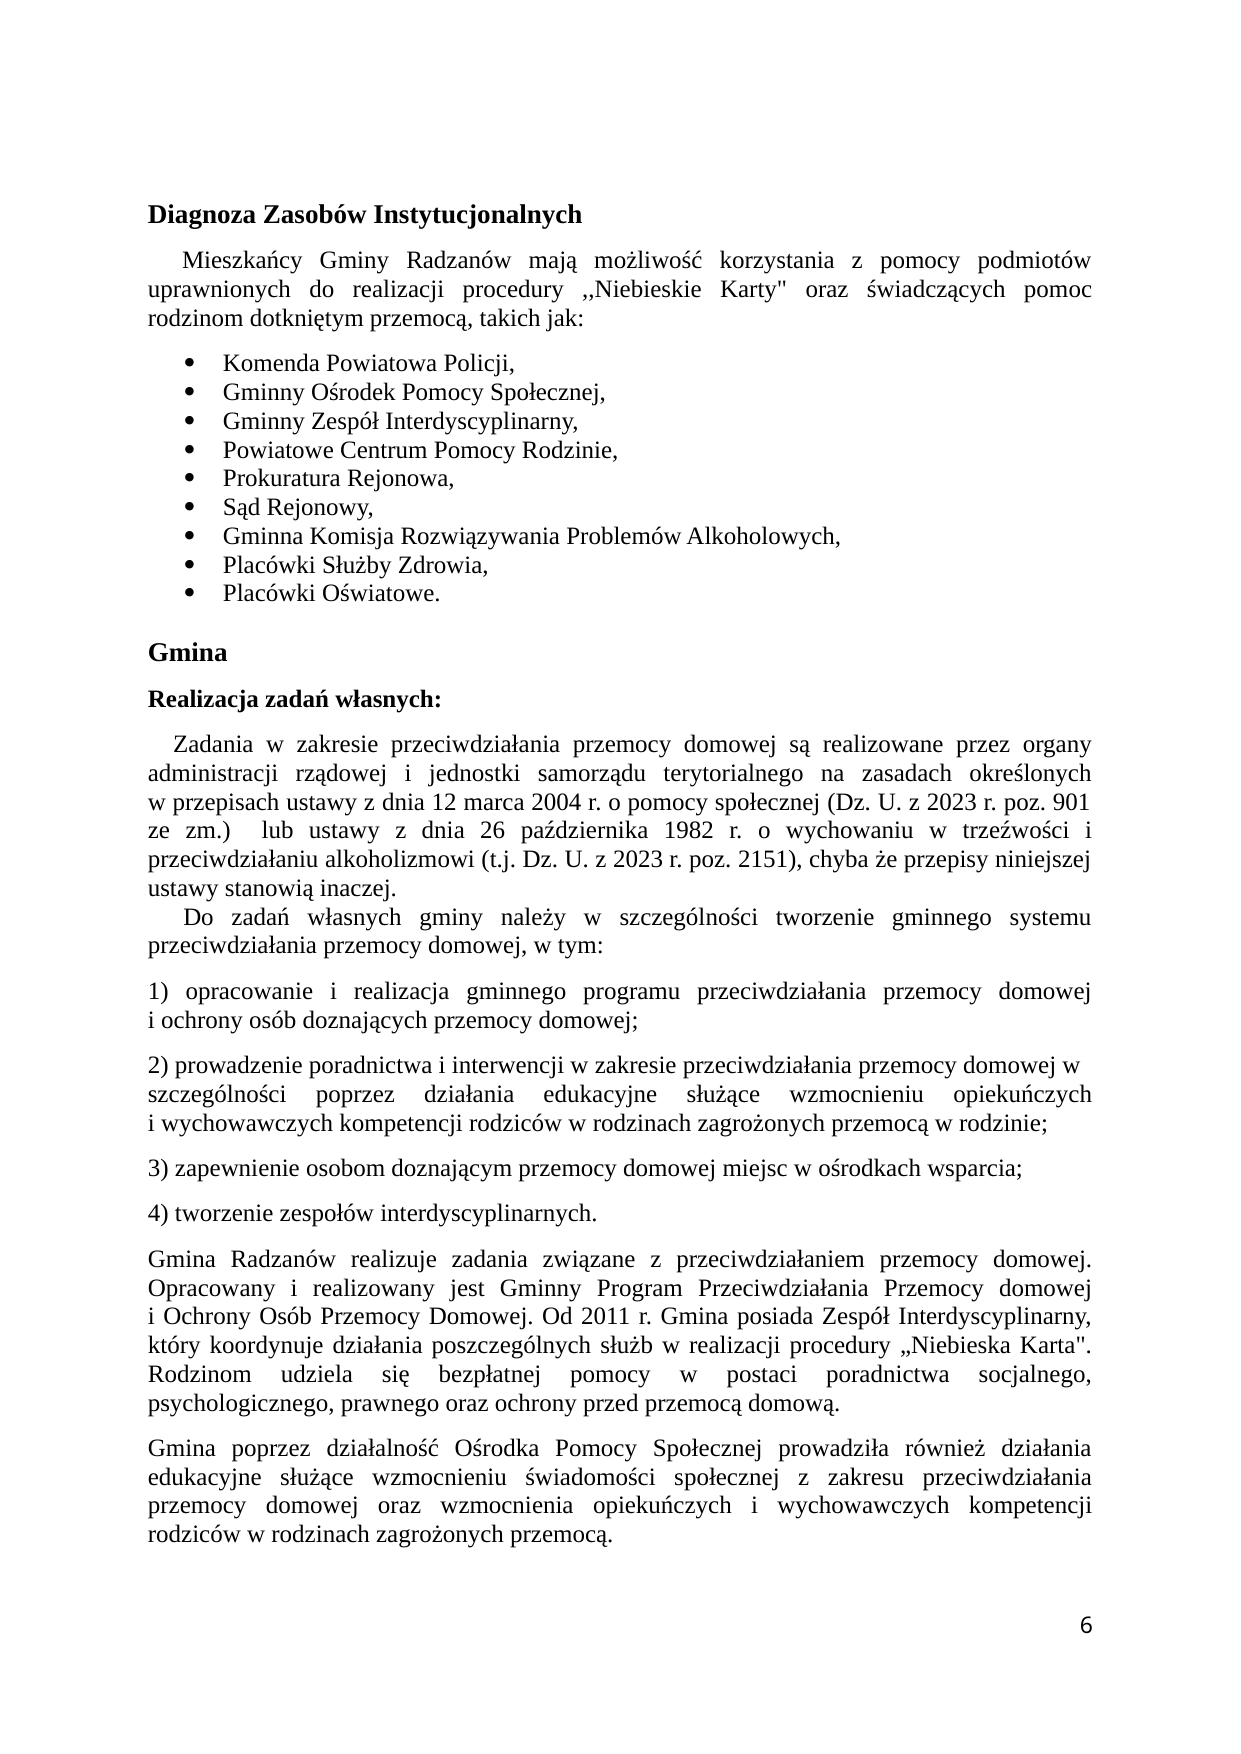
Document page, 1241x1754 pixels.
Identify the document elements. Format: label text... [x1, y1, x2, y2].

list Placówki Służby Zdrowia, [185, 550, 1093, 578]
text Zadania w zakresie przeciwdziałania przemocy domowej są realizowane przez organy administracji rządowej i jednostki samorządu terytorialnego na zasadach określonych w przepisach ustawy z dnia 12 marca 2004 r. o pomocy społecznej (Dz. U. z 2023 r. poz. 901 ze zm.) lub ustawy z dnia 26 października 1982 r. o wychowaniu w trzeźwości i przeciwdziałaniu alkoholizmowi (t.j. Dz. U. z 2023 r. poz. 2151), chyba że przepisy niniejszej ustawy stanowią inaczej. [148, 729, 1093, 902]
list Sąd Rejonowy, [185, 492, 1093, 521]
text Gmina Radzanów realizuje zadania związane z przeciwdziałaniem przemocy domowej. Opracowany i realizowany jest Gminny Program Przeciwdziałania Przemocy domowej i Ochrony Osób Przemocy Domowej. Od 2011 r. Gmina posiada Zespół Interdyscyplinarny, który koordynuje działania poszczególnych służb w realizacji procedury „Niebieska Karta". Rodzinom udziela się bezpłatnej pomocy w postaci poradnictwa socjalnego, psychologicznego, prawnego oraz ochrony przed przemocą domową. [148, 1244, 1093, 1416]
text Gmina [148, 636, 1093, 667]
list Gminny Ośrodek Pomocy Społecznej, [185, 377, 1093, 406]
text 3) zapewnienie osobom doznającym przemocy domowej miejsc w ośrodkach wsparcia; [148, 1153, 1093, 1182]
text Diagnoza Zasobów Instytucjonalnych [148, 198, 1093, 229]
text 2) prowadzenie poradnictwa i interwencji w zakresie przeciwdziałania przemocy domowej w [148, 1050, 1093, 1079]
list Powiatowe Centrum Pomocy Rodzinie, [185, 435, 1093, 463]
text Do zadań własnych gminy należy w szczególności tworzenie gminnego systemu przeciwdziałania przemocy domowej, w tym: [148, 902, 1093, 959]
list Placówki Oświatowe. [185, 578, 1093, 607]
text Mieszkańcy Gminy Radzanów mają możliwość korzystania z pomocy podmiotów uprawnionych do realizacji procedury ,,Niebieskie Karty" oraz świadczących pomoc rodzinom dotkniętym przemocą, takich jak: [148, 246, 1093, 332]
list Komenda Powiatowa Policji, [185, 348, 1093, 377]
list Prokuratura Rejonowa, [185, 463, 1093, 492]
list Gminny Zespół Interdyscyplinarny, [185, 406, 1093, 435]
text szczególności poprzez działania edukacyjne służące wzmocnieniu opiekuńczych i wychowawczych kompetencji rodziców w rodzinach zagrożonych przemocą w rodzinie; [148, 1079, 1093, 1136]
text 4) tworzenie zespołów interdyscyplinarnych. [148, 1198, 1093, 1227]
list Gminna Komisja Rozwiązywania Problemów Alkoholowych, [185, 521, 1093, 550]
text 1) opracowanie i realizacja gminnego programu przeciwdziałania przemocy domowej i ochrony osób doznających przemocy domowej; [148, 976, 1093, 1033]
text Gmina poprzez działalność Ośrodka Pomocy Społecznej prowadziła również działania edukacyjne służące wzmocnieniu świadomości społecznej z zakresu przeciwdziałania przemocy domowej oraz wzmocnienia opiekuńczych i wychowawczych kompetencji rodziców w rodzinach zagrożonych przemocą. [148, 1433, 1093, 1548]
text Realizacja zadań własnych: [148, 684, 1093, 713]
